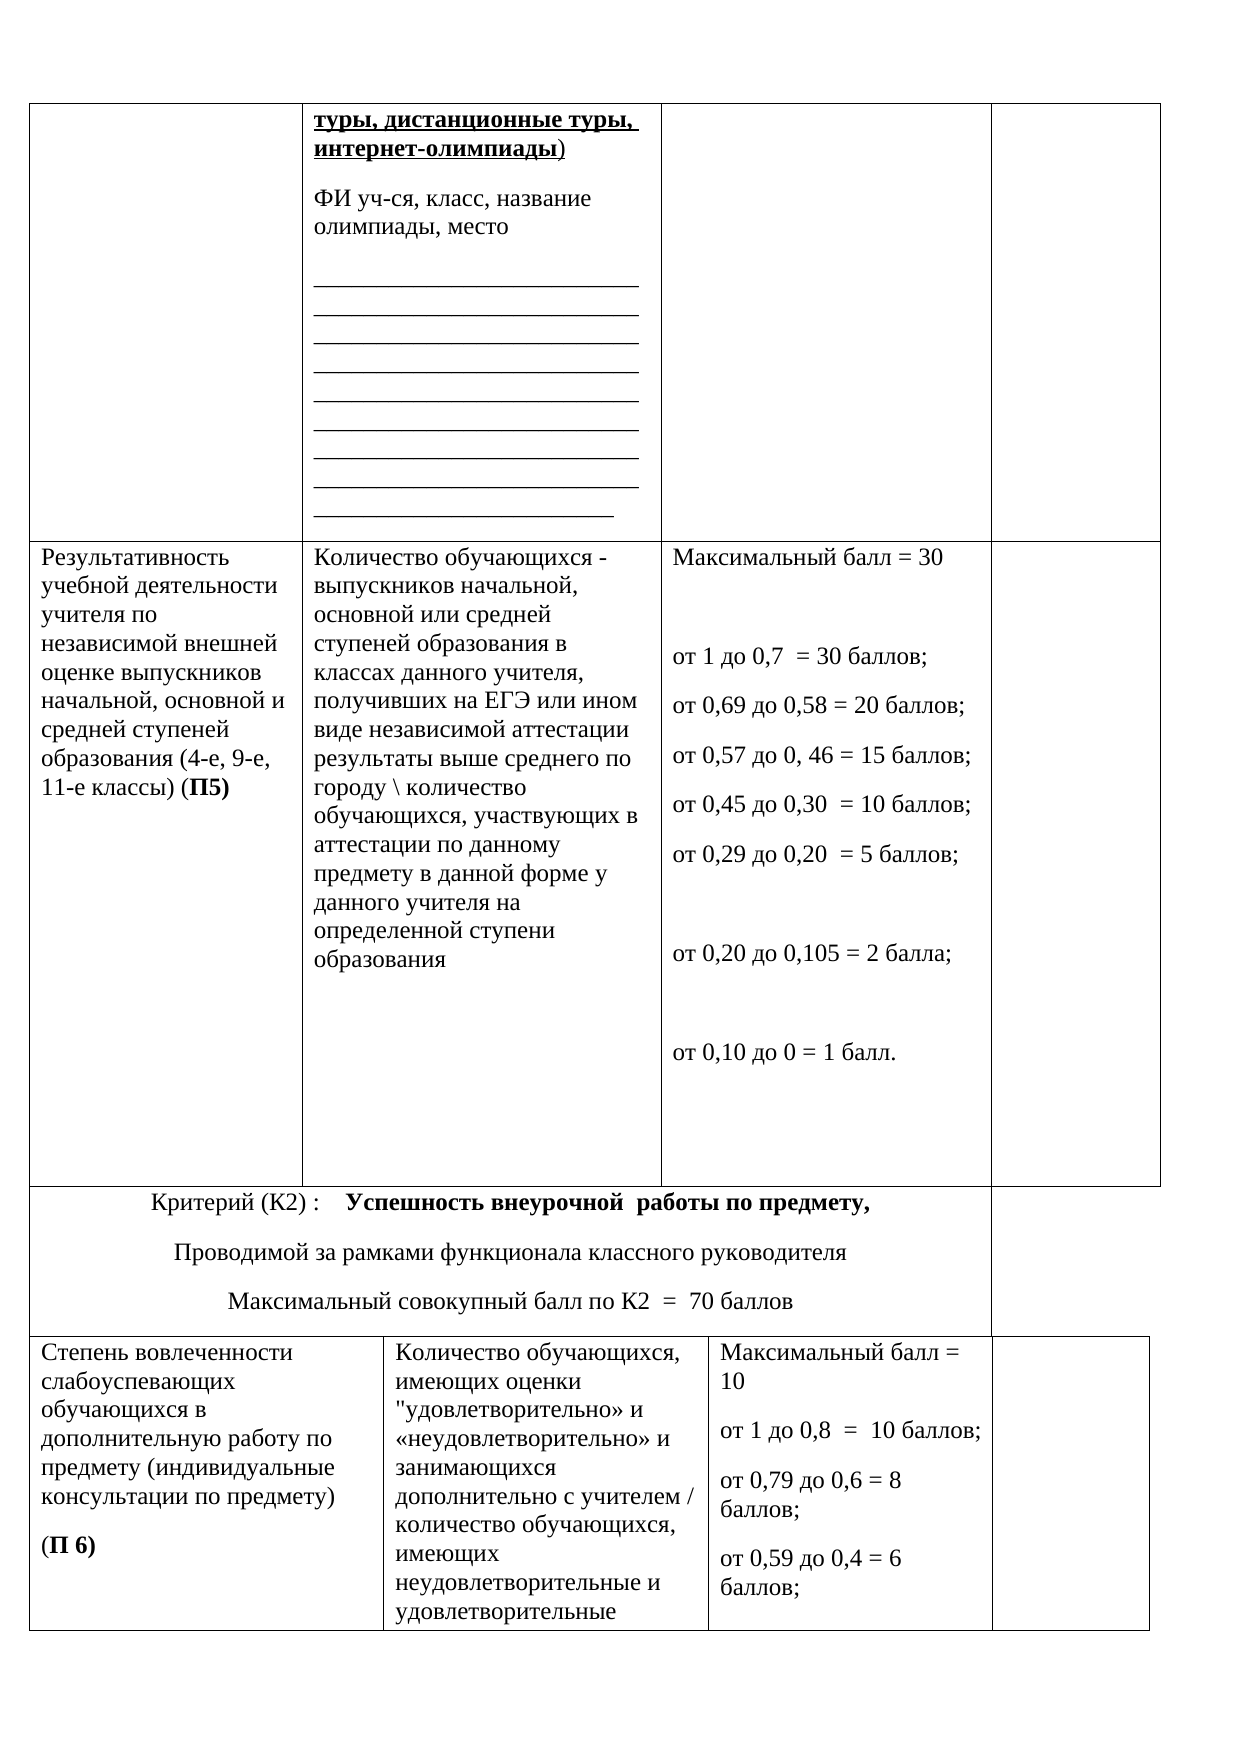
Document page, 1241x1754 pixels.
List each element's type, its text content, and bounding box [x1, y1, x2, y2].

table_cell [30, 1337, 383, 1629]
table_cell [992, 104, 1160, 541]
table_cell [662, 104, 991, 541]
table_cell [992, 542, 1160, 1186]
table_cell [384, 1337, 708, 1629]
table_cell [993, 1337, 1149, 1629]
table_cell [30, 104, 302, 541]
table_cell Максимальный балл = 30 от 1 до 0,7 = 30 баллов; от 0,69 до 0,58 = 20 баллов; от 0,57 до 0, 46 = 15 баллов; от 0,45 до 0,30 = 10 баллов; от 0,29 до 0,20 = 5 баллов; от 0,20 до 0,105 = 2 балла; от 0,10 до 0 = 1 балл. [662, 542, 991, 1186]
table_cell Количество обучающихся - выпускников начальной, основной или средней ступеней образования в классах данного учителя, получивших на ЕГЭ или ином виде независимой аттестации результаты выше среднего по городу \ количество обучающихся, участвующих в аттестации по данному предмету в данной форме у данного учителя на определенной ступени образования [303, 542, 661, 1186]
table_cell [303, 104, 661, 541]
table_cell Критерий (К2) : Успешность внеурочной работы по предмету, Проводимой за рамками функционала классного руководителя Максимальный совокупный балл по К2 = 70 баллов [30, 1187, 991, 1336]
table_cell Результативность учебной деятельности учителя по независимой внешней оценке выпускников начальной, основной и средней ступеней образования (4-е, 9-е, 11-е классы) (П5) [30, 542, 302, 1186]
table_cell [709, 1337, 992, 1629]
